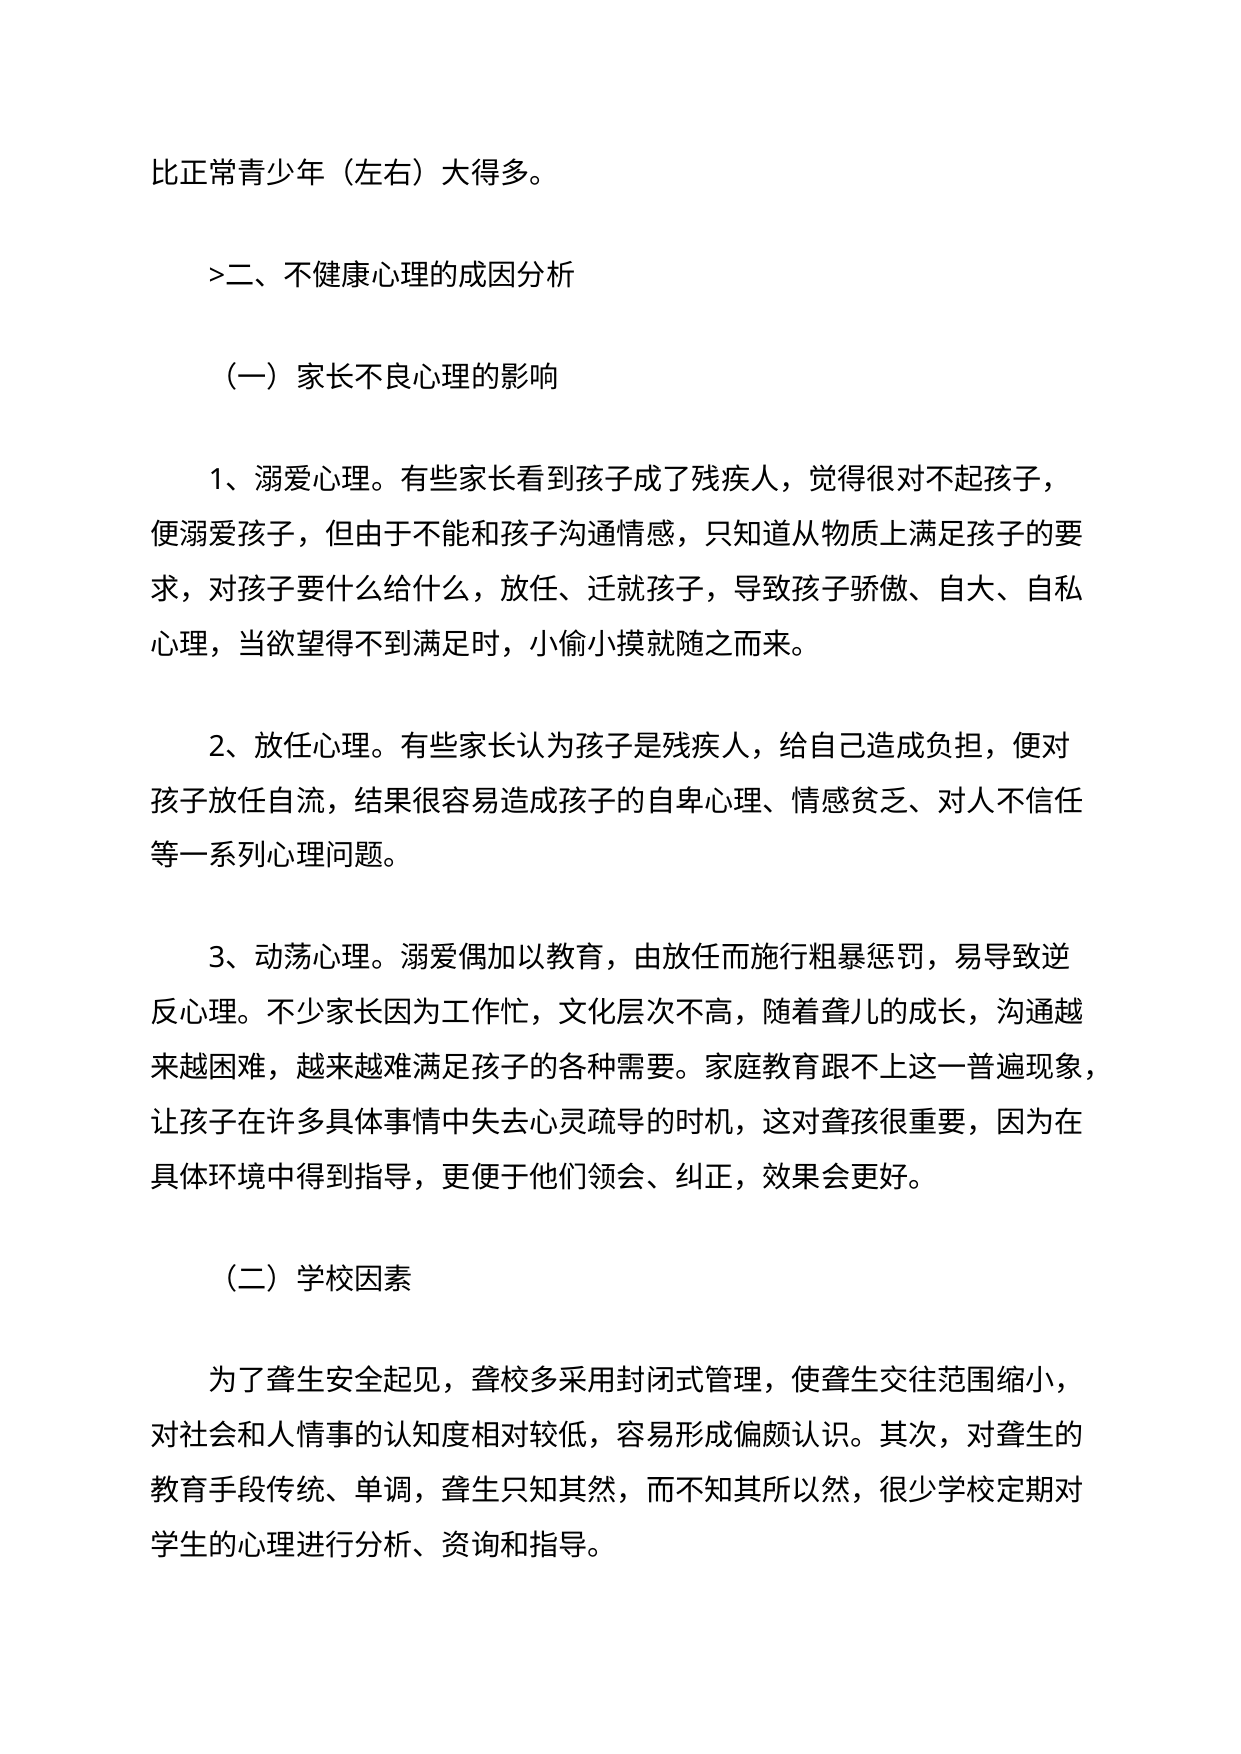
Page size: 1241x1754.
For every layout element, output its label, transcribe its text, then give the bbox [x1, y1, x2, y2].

text （二）学校因素 [150, 1255, 1090, 1297]
text >二、不健康心理的成因分析 [150, 252, 1090, 294]
text 1、溺爱心理。有些家长看到孩子成了残疾人，觉得很对不起孩子，便溺爱孩子，但由于不能和孩子沟通情感，只知道从物质上满足孩子的要求，对孩子要什么给什么，放任、迁就孩子，导致孩子骄傲、自大、自私心理，当欲望得不到满足时，小偷小摸就随之而来。 [150, 456, 1090, 663]
text 2、放任心理。有些家长认为孩子是残疾人，给自己造成负担，便对孩子放任自流，结果很容易造成孩子的自卑心理、情感贫乏、对人不信任等一系列心理问题。 [150, 722, 1090, 874]
text 为了聋生安全起见，聋校多采用封闭式管理，使聋生交往范围缩小，对社会和人情事的认知度相对较低，容易形成偏颇认识。其次，对聋生的教育手段传统、单调，聋生只知其然，而不知其所以然，很少学校定期对学生的心理进行分析、资询和指导。 [150, 1357, 1090, 1564]
text 3、动荡心理。溺爱偶加以教育，由放任而施行粗暴惩罚，易导致逆反心理。不少家长因为工作忙，文化层次不高，随着聋儿的成长，沟通越来越困难，越来越难满足孩子的各种需要。家庭教育跟不上这一普遍现象，让孩子在许多具体事情中失去心灵疏导的时机，这对聋孩很重要，因为在具体环境中得到指导，更便于他们领会、纠正，效果会更好。 [150, 934, 1090, 1196]
text （一）家长不良心理的影响 [150, 354, 1090, 396]
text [150, 150, 1090, 192]
